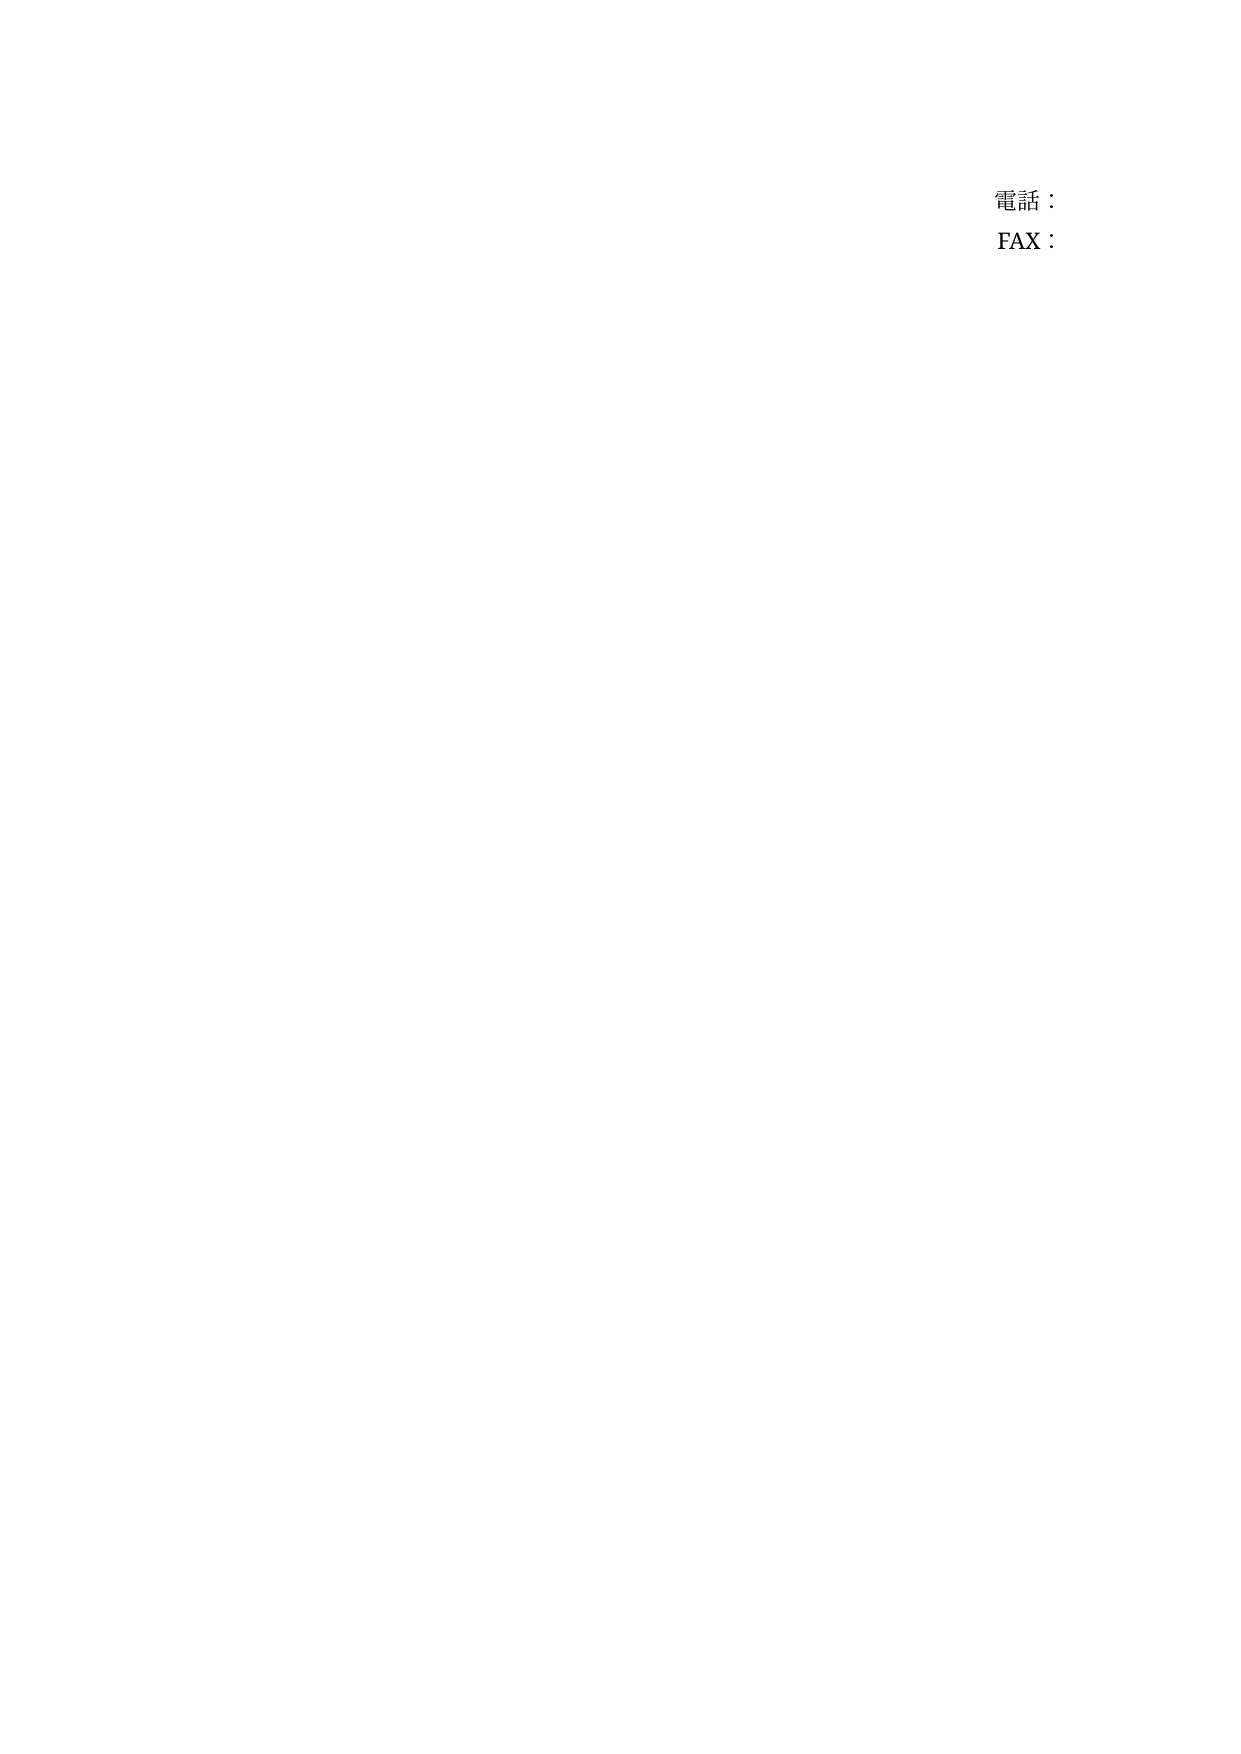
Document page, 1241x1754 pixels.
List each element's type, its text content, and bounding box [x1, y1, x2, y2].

text 電話： [177, 179, 1063, 220]
text FAX： [177, 220, 1063, 260]
